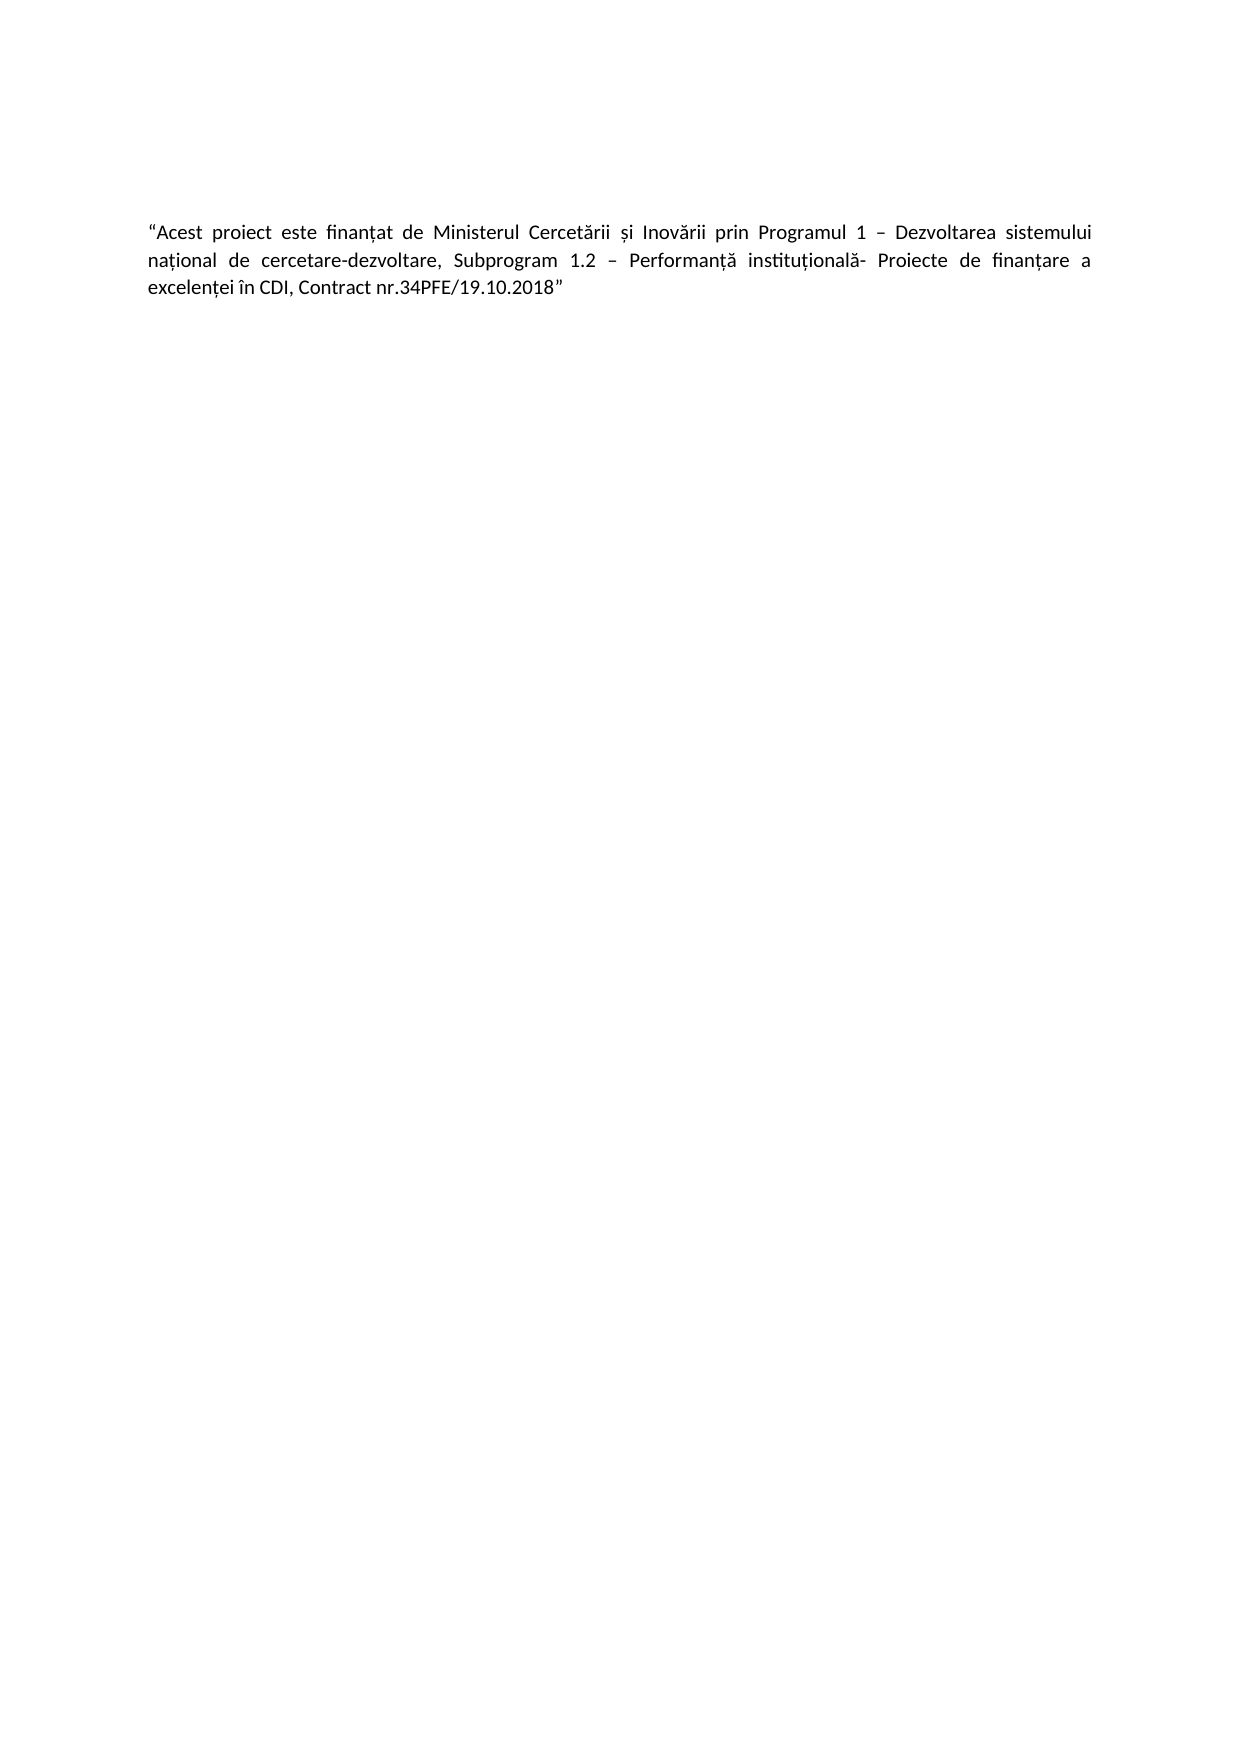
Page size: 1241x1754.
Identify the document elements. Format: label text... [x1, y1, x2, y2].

text “Acest proiect este finanțat de Ministerul Cercetării și Inovării prin Programul 1 – Dezvoltarea sistemului național de cercetare-dezvoltare, Subprogram 1.2 – Performanță instituțională- Proiecte de finanțare a excelenței în CDI, Contract nr.34PFE/19.10.2018” [148, 219, 1093, 300]
